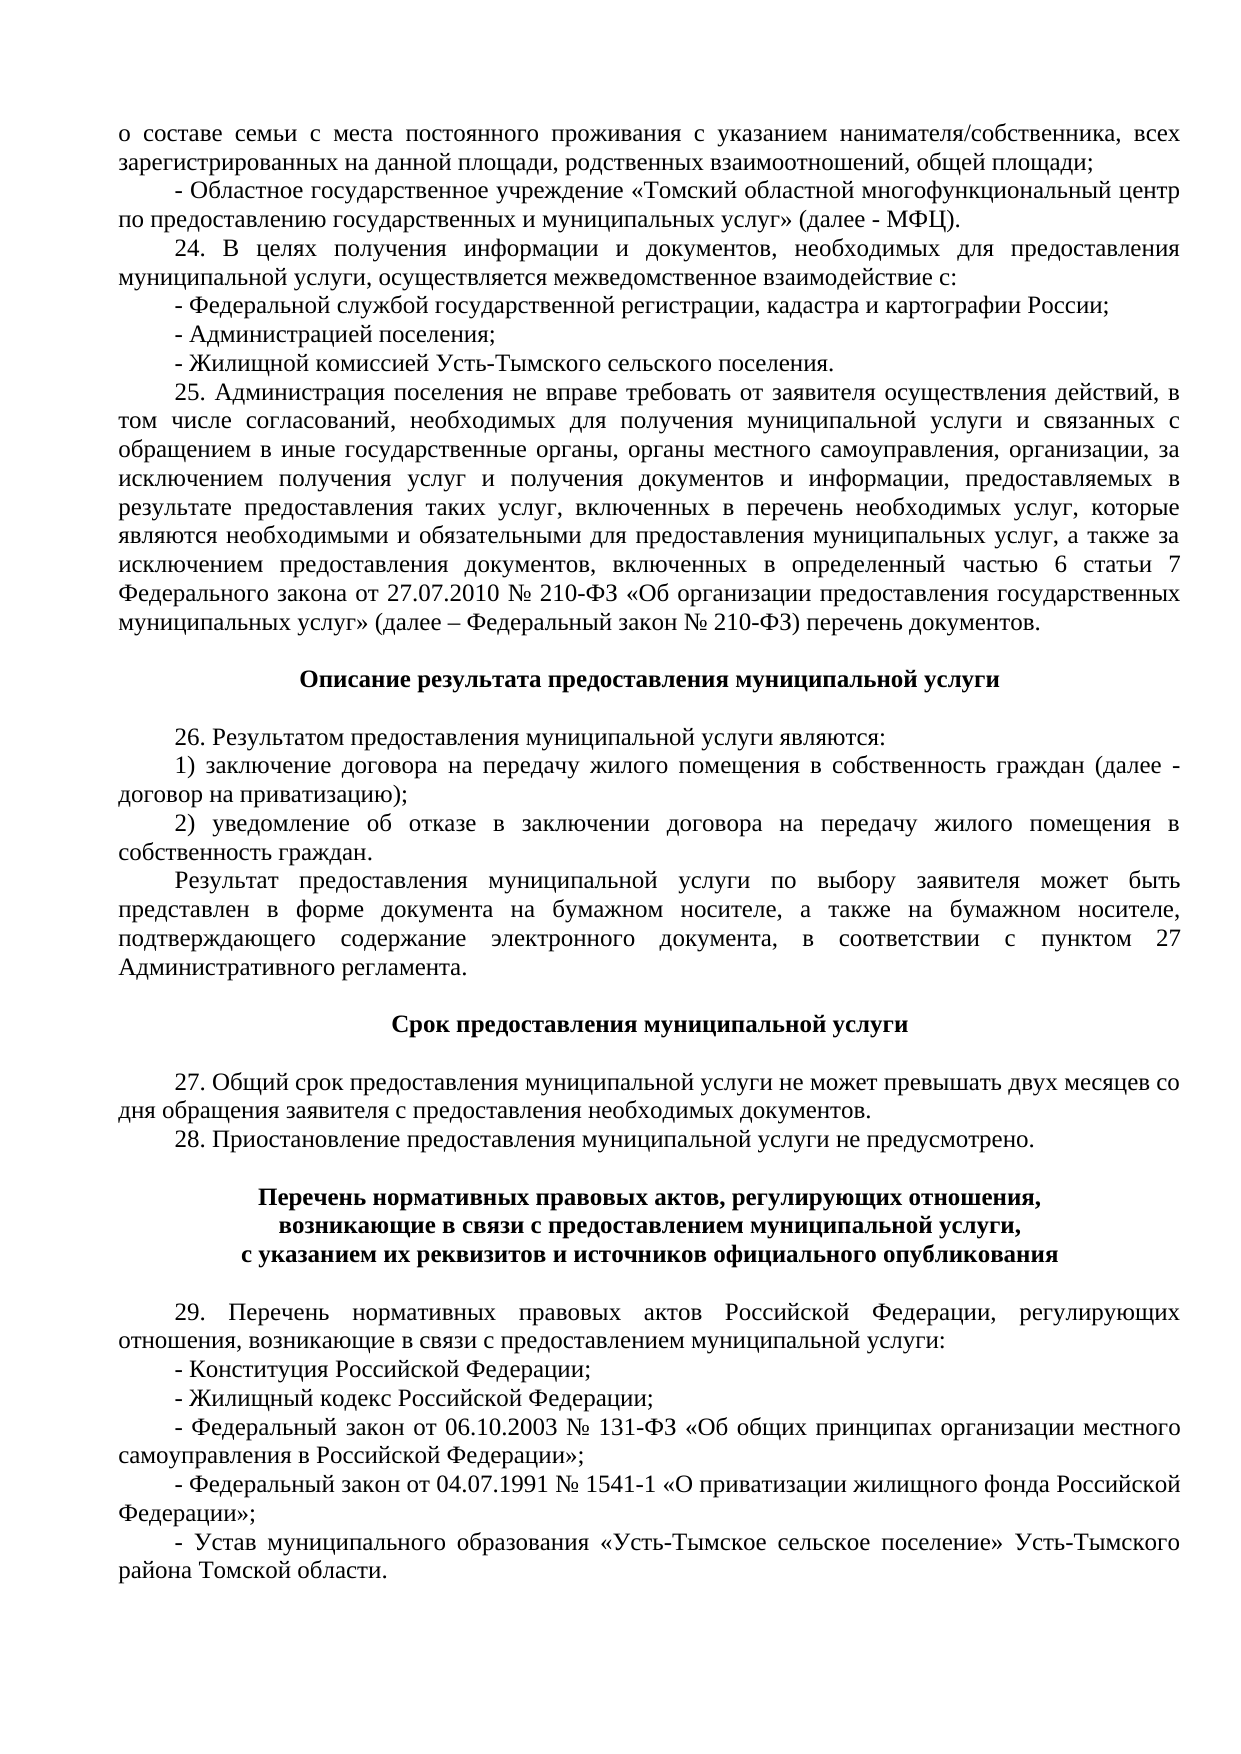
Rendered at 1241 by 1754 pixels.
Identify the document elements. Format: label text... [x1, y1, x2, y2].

text - Жилищной комиссией Усть-Тымского сельского поселения. [118, 348, 1181, 377]
text Результат предоставления муниципальной услуги по выбору заявителя может быть представлен в форме документа на бумажном носителе, а также на бумажном носителе, подтверждающего содержание электронного документа, в соответствии с пунктом 27 Административного регламента. [118, 866, 1181, 981]
text возникающие в связи с предоставлением муниципальной услуги, [118, 1211, 1181, 1239]
text с указанием их реквизитов и источников официального опубликования [118, 1239, 1181, 1268]
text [118, 118, 1181, 176]
text 27. Общий срок предоставления муниципальной услуги не может превышать двух месяцев со дня обращения заявителя с предоставления необходимых документов. [118, 1067, 1181, 1124]
text 24. В целях получения информации и документов, необходимых для предоставления муниципальной услуги, осуществляется межведомственное взаимодействие с: [118, 233, 1181, 291]
text 1) заключение договора на передачу жилого помещения в собственность граждан (далее - договор на приватизацию); [118, 751, 1181, 808]
text - Федеральный закон от 04.07.1991 № 1541-1 «О приватизации жилищного фонда Российской Федерации»; [118, 1469, 1181, 1527]
text - Устав муниципального образования «Усть-Тымское сельское поселение» Усть-Тымского района Томской области. [118, 1527, 1181, 1584]
text 25. Администрация поселения не вправе требовать от заявителя осуществления действий, в том числе согласований, необходимых для получения муниципальной услуги и связанных с обращением в иные государственные органы, органы местного самоуправления, организации, за исключением получения услуг и получения документов и информации, предоставляемых в результате предоставления таких услуг, включенных в перечень необходимых услуг, которые являются необходимыми и обязательными для предоставления муниципальных услуг, а также за исключением предоставления документов, включенных в определенный частью 6 статьи 7 Федерального закона от 27.07.2010 № 210-ФЗ «Об организации предоставления государственных муниципальных услуг» (далее – Федеральный закон № 210-ФЗ) перечень документов. [118, 377, 1181, 636]
text - Федеральный закон от 06.10.2003 № 131-ФЗ «Об общих принципах организации местного самоуправления в Российской Федерации»; [118, 1412, 1181, 1469]
text - Областное государственное учреждение «Томский областной многофункциональный центр по предоставлению государственных и муниципальных услуг» (далее - МФЦ). [118, 176, 1181, 233]
text 26. Результатом предоставления муниципальной услуги являются: [118, 722, 1181, 751]
text - Администрацией поселения; [118, 319, 1181, 348]
text Срок предоставления муниципальной услуги [118, 1009, 1181, 1038]
text - Федеральной службой государственной регистрации, кадастра и картографии России; [118, 291, 1181, 319]
text - Конституция Российской Федерации; [118, 1354, 1181, 1383]
text 29. Перечень нормативных правовых актов Российской Федерации, регулирующих отношения, возникающие в связи с предоставлением муниципальной услуги: [118, 1297, 1181, 1354]
text - Жилищный кодекс Российской Федерации; [118, 1383, 1181, 1412]
text 2) уведомление об отказе в заключении договора на передачу жилого помещения в собственность граждан. [118, 808, 1181, 866]
text 28. Приостановление предоставления муниципальной услуги не предусмотрено. [118, 1124, 1181, 1153]
text Перечень нормативных правовых актов, регулирующих отношения, [118, 1182, 1181, 1211]
text Описание результата предоставления муниципальной услуги [118, 664, 1181, 693]
